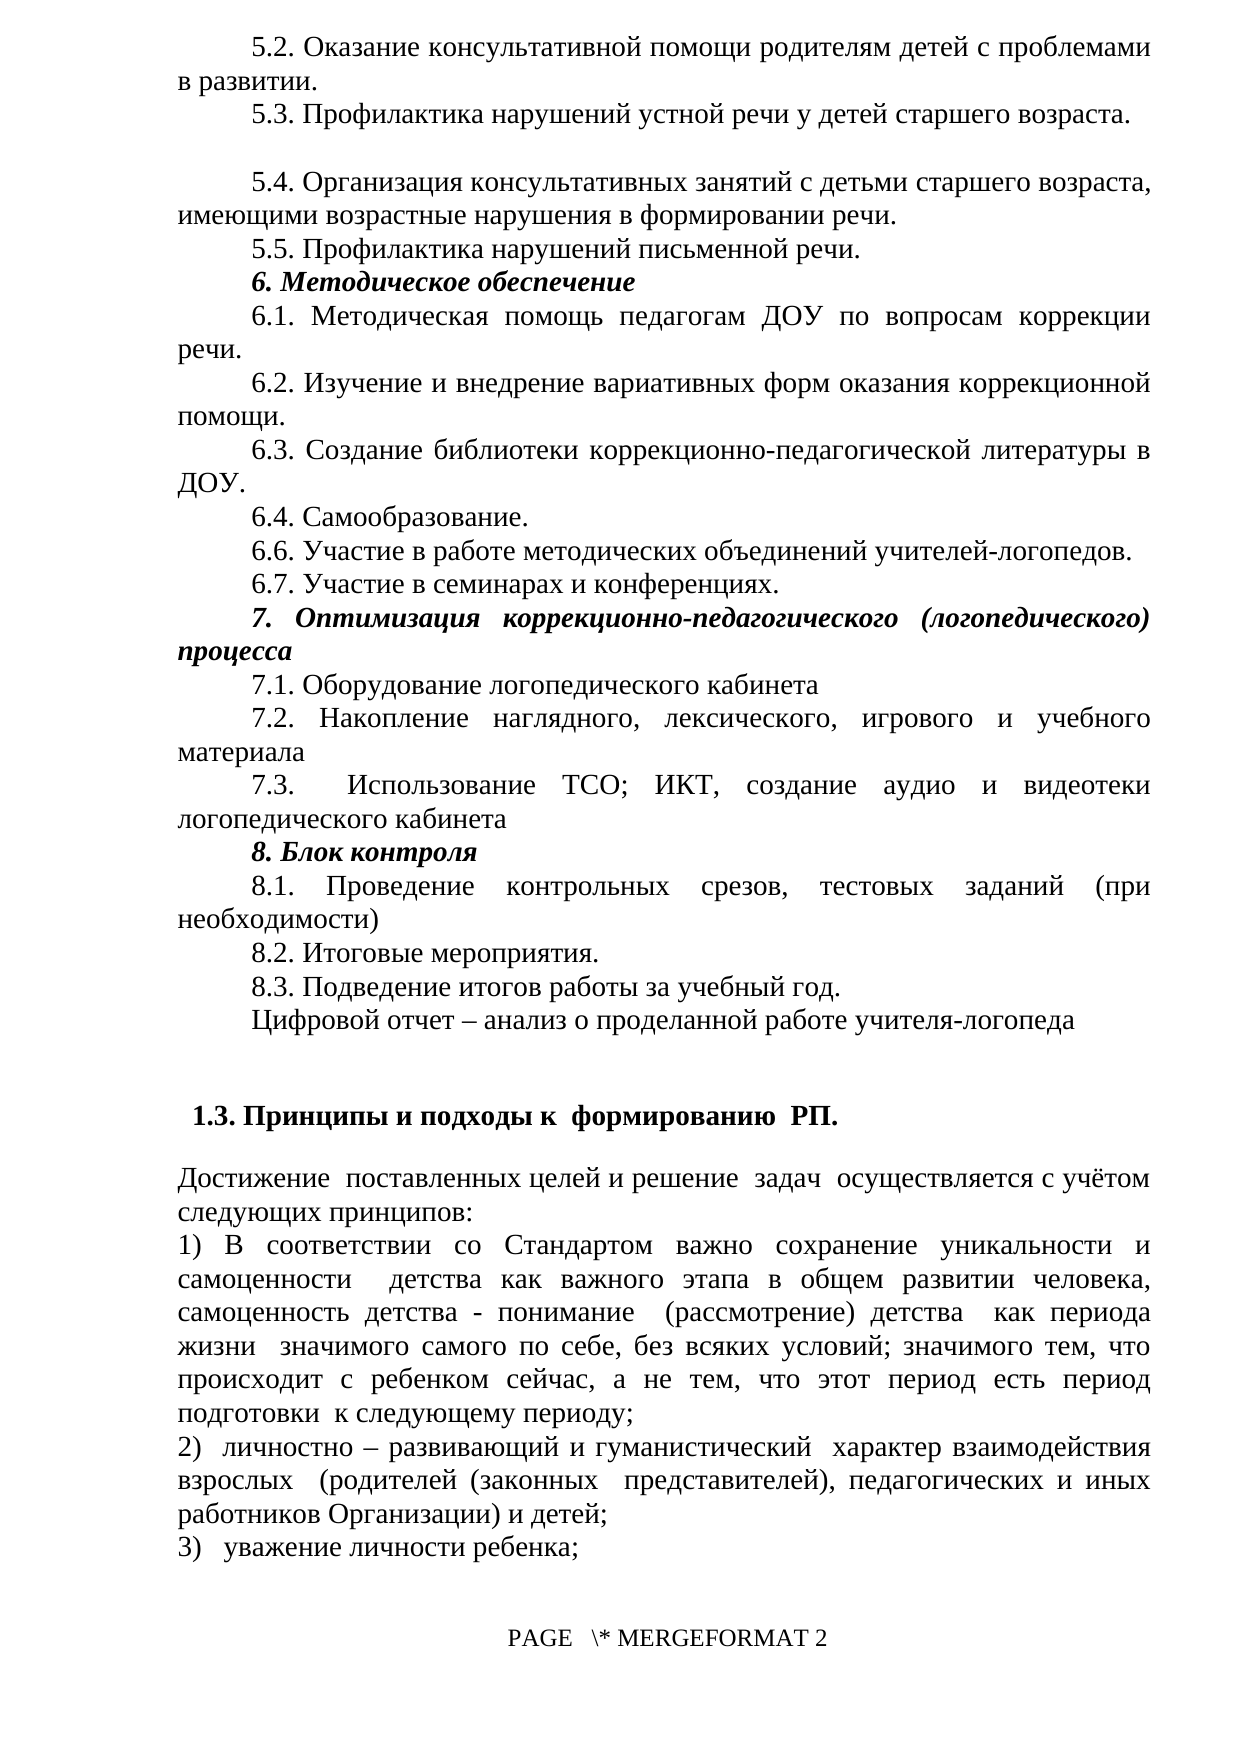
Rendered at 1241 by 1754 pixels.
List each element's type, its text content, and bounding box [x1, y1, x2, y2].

text 5.2. Оказание консультативной помощи родителям детей с проблемами в развитии. [177, 29, 1152, 97]
text 5.5. Профилактика нарушений письменной речи. [177, 231, 1152, 264]
text 7. Оптимизация коррекционно-педагогического (логопедического) процесса [177, 600, 1152, 667]
text 8.3. Подведение итогов работы за учебный год. [177, 969, 1152, 1002]
text 1) В соответствии со Стандартом важно сохранение уникальности и самоценности детства как важного этапа в общем развитии человека, самоценность детства - понимание (рассмотрение) детства как периода жизни значимого самого по себе, без всяких условий; значимого тем, что происходит с ребенком сейчас, а не тем, что этот период есть период подготовки к следующему периоду; [177, 1227, 1152, 1429]
text 6. Методическое обеспечение [177, 264, 1152, 298]
text 5.3. Профилактика нарушений устной речи у детей старшего возраста. [177, 97, 1152, 130]
text 1.3. Принципы и подходы к формированию РП. [177, 1098, 1152, 1132]
text 7.1. Оборудование логопедического кабинета [177, 667, 1152, 700]
text 6.1. Методическая помощь педагогам ДОУ по вопросам коррекции речи. [177, 298, 1152, 365]
text 3) уважение личности ребенка; [177, 1529, 1152, 1563]
text Достижение поставленных целей и решение задач осуществляется с учётом следующих принципов: [177, 1160, 1152, 1227]
text 8. Блок контроля [177, 834, 1152, 868]
text 2) личностно – развивающий и гуманистический характер взаимодействия взрослых (родителей (законных представителей), педагогических и иных работников Организации) и детей; [177, 1429, 1152, 1529]
text Цифровой отчет – анализ о проделанной работе учителя-логопеда [177, 1002, 1152, 1036]
text 6.6. Участие в работе методических объединений учителей-логопедов. [177, 533, 1152, 566]
text 8.2. Итоговые мероприятия. [177, 935, 1152, 969]
text 8.1. Проведение контрольных срезов, тестовых заданий (при необходимости) [177, 868, 1152, 935]
text 7.3. Использование ТСО; ИКТ, создание аудио и видеотеки логопедического кабинета [177, 767, 1152, 834]
text 6.2. Изучение и внедрение вариативных форм оказания коррекционной помощи. [177, 365, 1152, 432]
text 6.3. Создание библиотеки коррекционно-педагогической литературы в ДОУ. [177, 432, 1152, 499]
text 7.2. Накопление наглядного, лексического, игрового и учебного материала [177, 700, 1152, 767]
text 5.4. Организация консультативных занятий с детьми старшего возраста, имеющими возрастные нарушения в формировании речи. [177, 164, 1152, 231]
text 6.7. Участие в семинарах и конференциях. [177, 566, 1152, 600]
text 6.4. Самообразование. [177, 499, 1152, 533]
